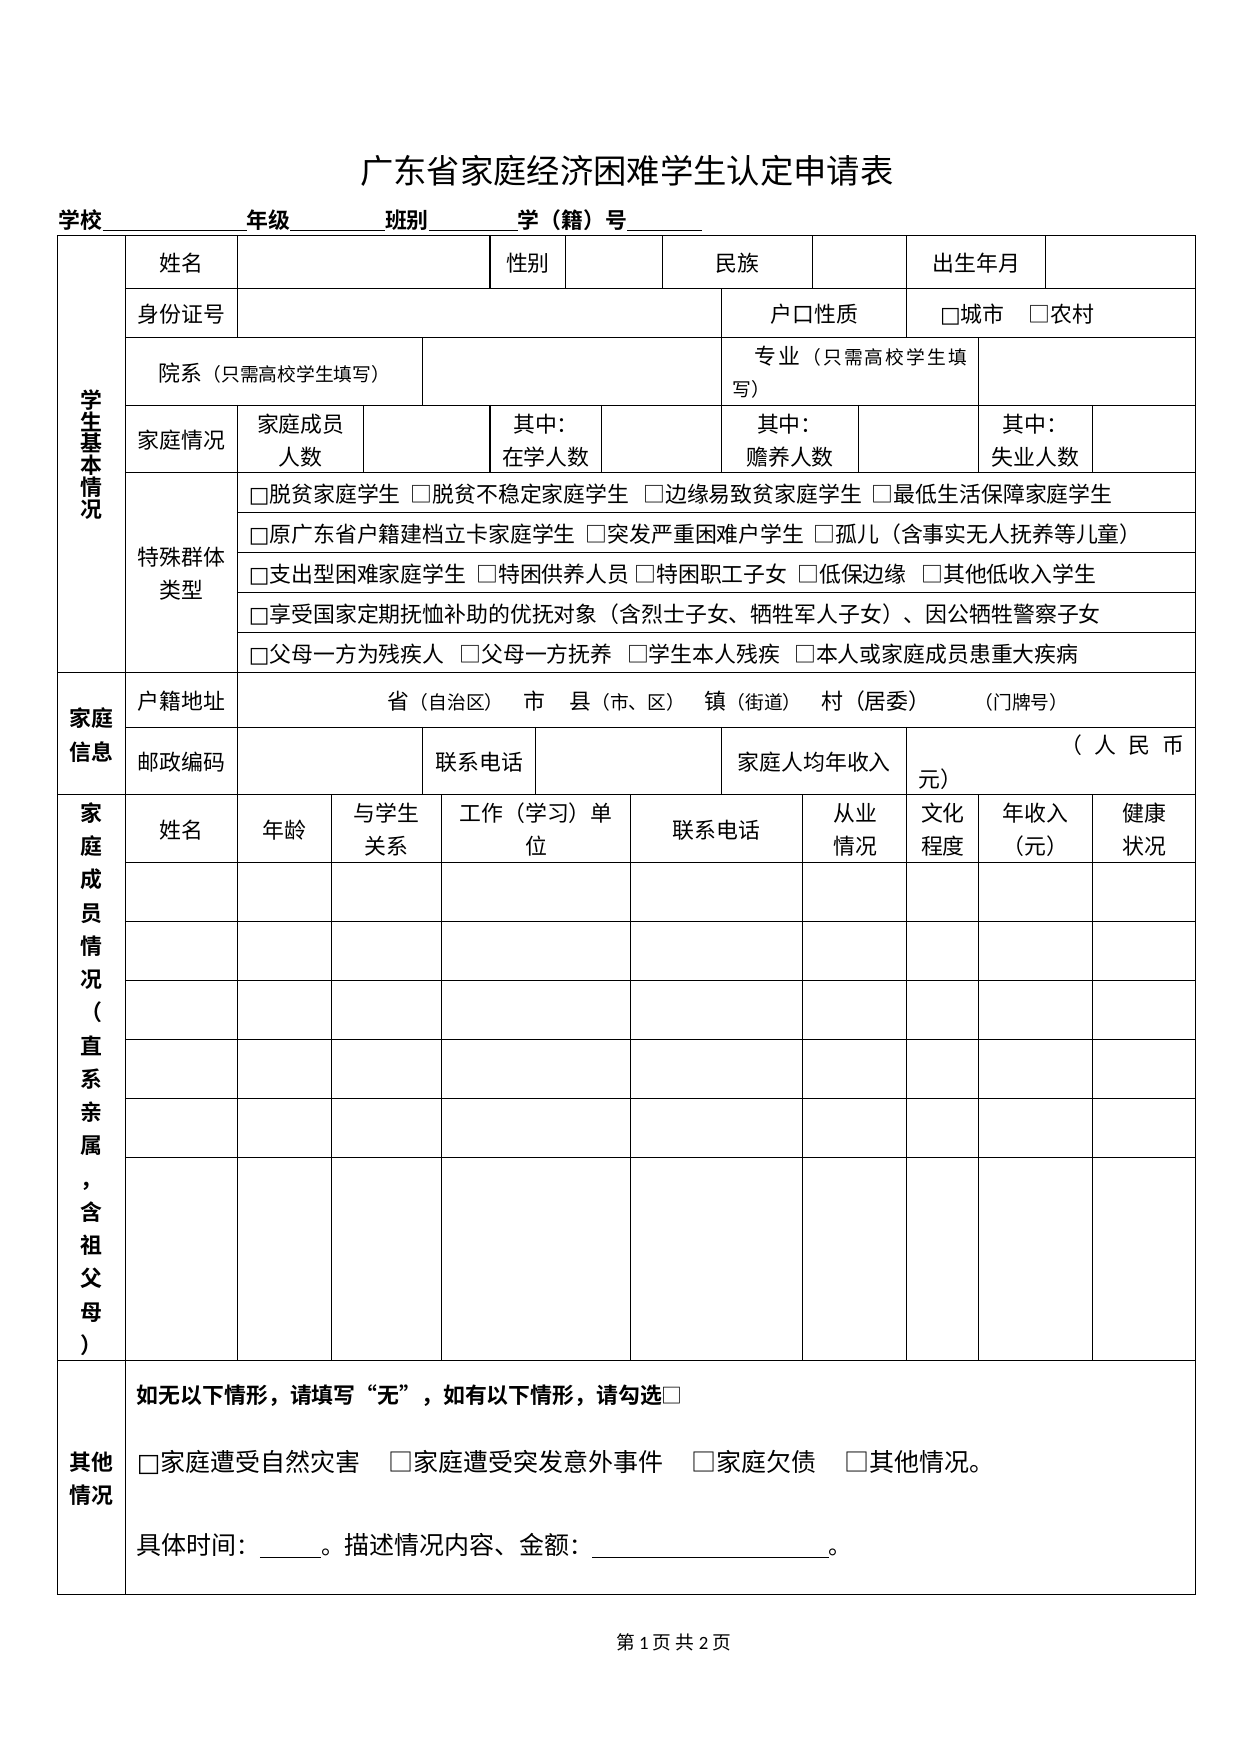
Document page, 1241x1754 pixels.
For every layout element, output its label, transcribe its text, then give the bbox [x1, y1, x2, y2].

table_cell □支出型困难家庭学生 □特困供养人员 □特困职工子女 □低保边缘 □其他低收入学生 [238, 553, 1195, 592]
table_cell 工作（学习）单位 [442, 795, 630, 862]
table_cell [803, 922, 906, 980]
table_cell 家庭情况 [126, 406, 237, 472]
table_cell [859, 406, 978, 472]
table_cell [332, 1158, 441, 1360]
table_header 性别 [491, 236, 565, 288]
table_cell （人民币元） [907, 728, 1195, 794]
table_cell [332, 863, 441, 921]
table_cell 从业 情况 [803, 795, 906, 862]
table_cell [238, 728, 422, 794]
table_cell [364, 406, 489, 472]
table_cell 联系电话 [423, 728, 535, 794]
table_cell [907, 1158, 978, 1360]
table_header 出生年月 [907, 236, 1045, 288]
table_header [813, 236, 906, 288]
table_cell 专业（只需高校学生填写） [722, 338, 978, 405]
table_cell [803, 1158, 906, 1360]
table_cell [442, 981, 630, 1039]
table_cell 家庭人均年收入 [722, 728, 906, 794]
table_cell [1093, 1040, 1195, 1098]
table_cell [126, 922, 237, 980]
table_cell [907, 922, 978, 980]
table_cell 其中： 赡养人数 [722, 406, 858, 472]
table_cell 院系（只需高校学生填写） [126, 338, 422, 405]
table_cell 其中： 在学人数 [491, 406, 601, 472]
table_cell [238, 1040, 331, 1098]
table_cell [442, 922, 630, 980]
table_cell [238, 981, 331, 1039]
table_cell [631, 981, 802, 1039]
table_cell [332, 1040, 441, 1098]
table_cell [631, 863, 802, 921]
table_header 姓名 [126, 236, 237, 288]
table_cell □享受国家定期抚恤补助的优抚对象（含烈士子女、牺牲军人子女）、因公牺牲警察子女 [238, 593, 1195, 632]
table_cell [1093, 1099, 1195, 1157]
table_cell [979, 1040, 1092, 1098]
table_cell [602, 406, 721, 472]
table_cell [238, 289, 721, 337]
table_cell [907, 1099, 978, 1157]
table_cell [442, 1040, 630, 1098]
table_cell □父母一方为残疾人 □父母一方抚养 □学生本人残疾 □本人或家庭成员患重大疾病 [238, 633, 1195, 672]
table_cell [238, 863, 331, 921]
table_cell 家庭成员人数 [238, 406, 363, 472]
table_cell 特殊群体类型 [126, 473, 237, 672]
table_cell [238, 1158, 331, 1360]
table_cell 年龄 [238, 795, 331, 862]
table_cell [126, 1158, 237, 1360]
table_cell [979, 981, 1092, 1039]
table_cell [126, 863, 237, 921]
table_cell 家庭 信息 [58, 673, 125, 794]
table_cell [979, 1158, 1092, 1360]
table_cell [1093, 1158, 1195, 1360]
table_cell 家庭成员情况 （直系亲属，含祖父母） [58, 795, 125, 1360]
table_cell 健康 状况 [1093, 795, 1195, 862]
table_cell [126, 1099, 237, 1157]
table_cell [332, 922, 441, 980]
table_cell 与学生 关系 [332, 795, 441, 862]
table_cell □脱贫家庭学生 □脱贫不稳定家庭学生 □边缘易致贫家庭学生 □最低生活保障家庭学生 [238, 473, 1195, 512]
table_cell [1093, 863, 1195, 921]
table_cell [1093, 922, 1195, 980]
table_cell [803, 981, 906, 1039]
table_cell 如无以下情形，请填写“无”，如有以下情形，请勾选□ □家庭遭受自然灾害 □家庭遭受突发意外事件 □家庭欠债 □其他情况。 具体时间： 。描述情况内容、金额： 。 [126, 1361, 1195, 1594]
table_header [238, 236, 489, 288]
table_cell 邮政编码 [126, 728, 237, 794]
table_header [1046, 236, 1195, 288]
table_cell [803, 863, 906, 921]
table_cell [631, 1040, 802, 1098]
table_header [566, 236, 662, 288]
table_cell □原广东省户籍建档立卡家庭学生 □突发严重困难户学生 □孤儿（含事实无人抚养等儿童） [238, 513, 1195, 552]
table_cell [126, 1040, 237, 1098]
table_header 民族 [663, 236, 812, 288]
table_cell [631, 1158, 802, 1360]
table_cell 户口性质 [722, 289, 906, 337]
table_cell [979, 1099, 1092, 1157]
table_cell 年收入（元） [979, 795, 1092, 862]
table_cell [332, 1099, 441, 1157]
table_cell [907, 863, 978, 921]
table_cell □城市 □农村 [907, 289, 1195, 337]
table_cell 其中： 失业人数 [979, 406, 1092, 472]
table_cell [423, 338, 721, 405]
table_cell [631, 922, 802, 980]
table_cell [442, 1099, 630, 1157]
table_cell [979, 338, 1195, 405]
table_cell 文化程度 [907, 795, 978, 862]
table_cell 户籍地址 [126, 673, 237, 727]
table_cell [536, 728, 721, 794]
table_cell [1093, 981, 1195, 1039]
table_cell [442, 1158, 630, 1360]
table_cell [442, 863, 630, 921]
table_cell [238, 922, 331, 980]
text 广东省家庭经济困难学生认定申请表 [123, 136, 1129, 202]
table_cell [238, 1099, 331, 1157]
table_cell 身份证号 [126, 289, 237, 337]
table_cell [631, 1099, 802, 1157]
table_cell [803, 1040, 906, 1098]
table_cell 其他情况 [58, 1361, 125, 1594]
table_cell [1093, 406, 1195, 472]
table_cell 省（自治区） 市 县（市、区） 镇（街道） 村（居委） （门牌号） [238, 673, 1195, 727]
table_cell [979, 863, 1092, 921]
table_cell [907, 1040, 978, 1098]
table_cell [803, 1099, 906, 1157]
table_cell [979, 922, 1092, 980]
table_cell [332, 981, 441, 1039]
text 学校 年级 班别 学（籍）号 [59, 202, 1196, 235]
table_cell [907, 981, 978, 1039]
table_header 学生基本情况 [58, 236, 125, 672]
table_cell 姓名 [126, 795, 237, 862]
table_cell [126, 981, 237, 1039]
table_cell 联系电话 [631, 795, 802, 862]
